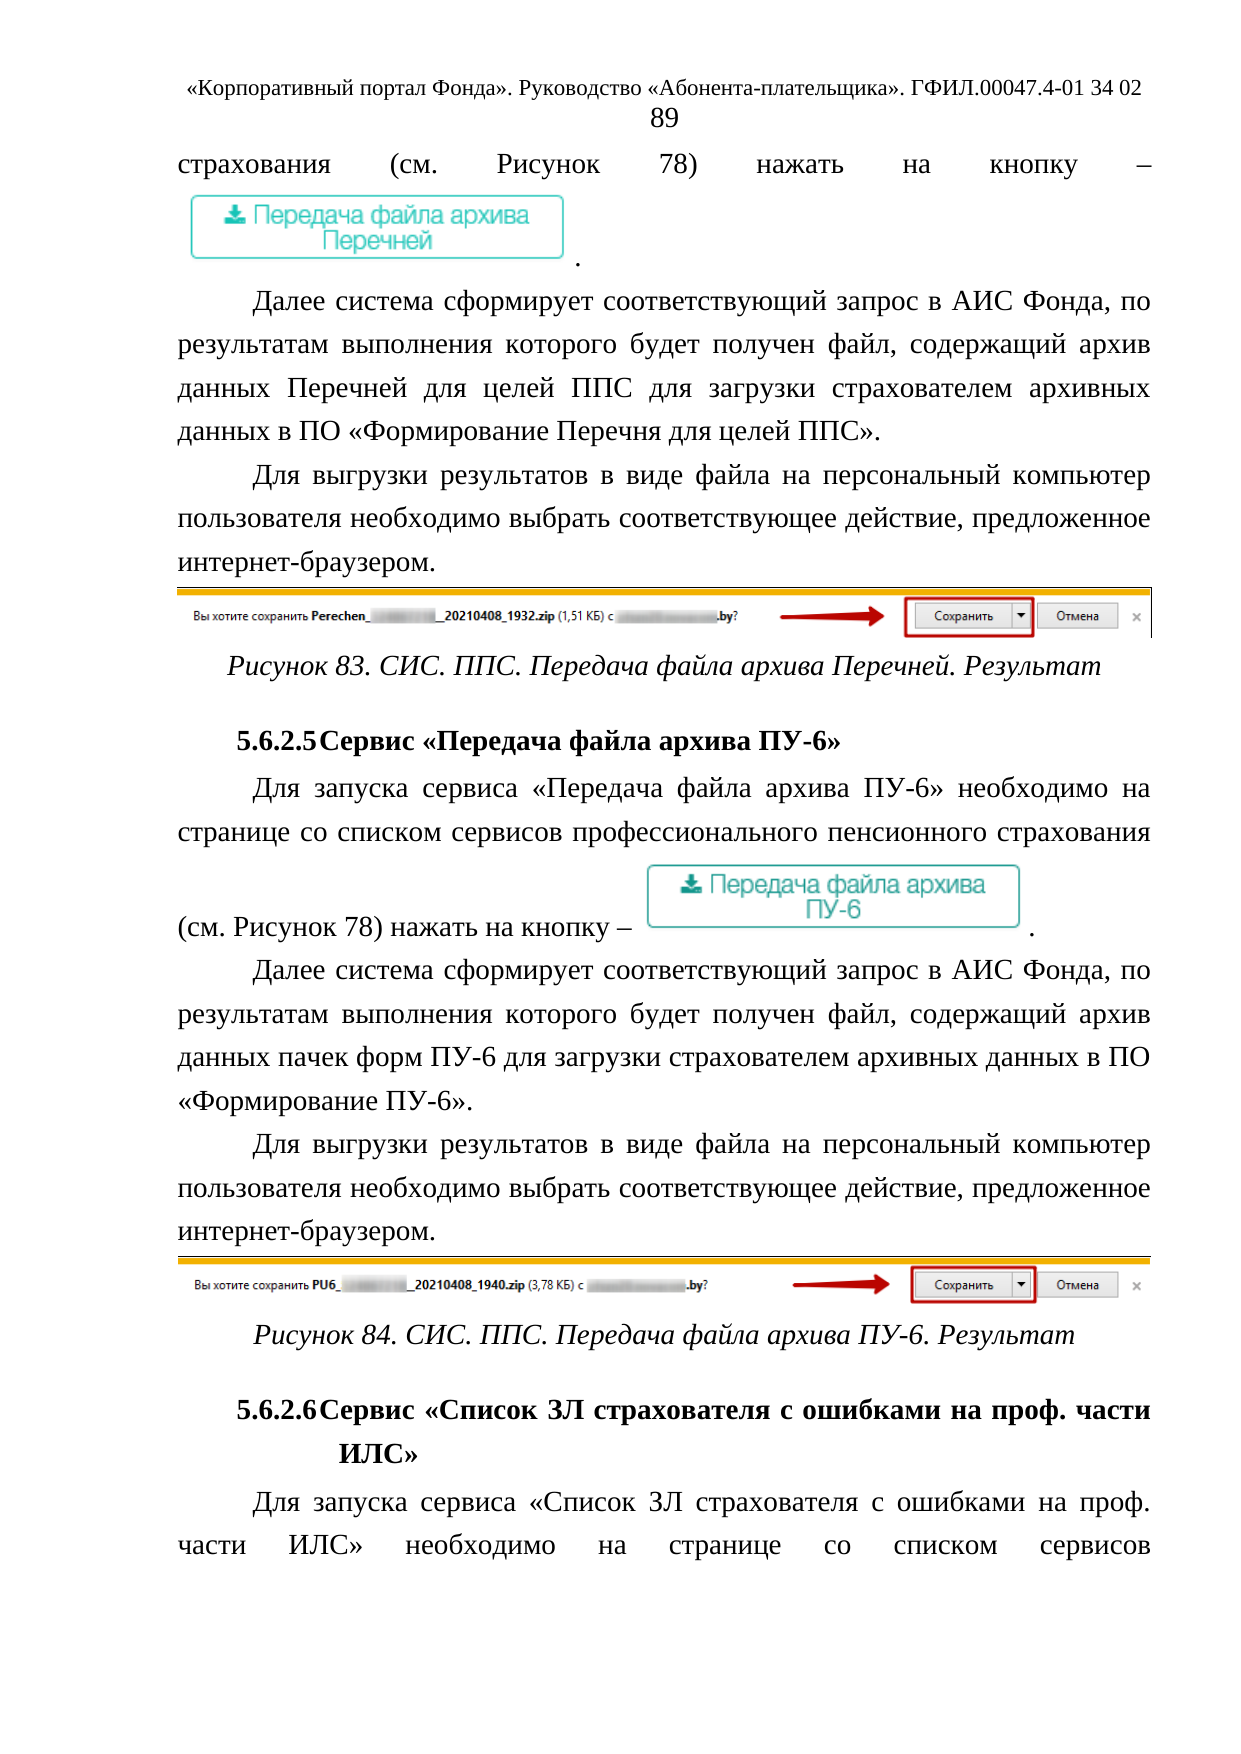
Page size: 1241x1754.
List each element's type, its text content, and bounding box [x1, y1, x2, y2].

text Для запуска сервиса «Передача файла архива ПУ-6» необходимо на странице со списком сервисов профессионального пенсионного страхования (см. Рисунок 78) нажать на кнопку – . [177, 771, 1152, 942]
text Рисунок 84. СИС. ППС. Передача файла архива ПУ-6. Результат [177, 1317, 1152, 1351]
text Далее система сформирует соответствующий запрос в АИС Фонда, по результатам выполнения которого будет получен файл, содержащий архив данных Перечней для целей ППС для загрузки страхователем архивных данных в ПО «Формирование Перечня для целей ППС». [177, 283, 1152, 447]
picture [177, 587, 1152, 638]
picture [177, 189, 575, 267]
list Сервис «Передача файла архива ПУ-6» [236, 723, 1152, 756]
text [177, 1484, 1152, 1561]
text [177, 146, 1152, 273]
text Далее система сформирует соответствующий запрос в АИС Фонда, по результатам выполнения которого будет получен файл, содержащий архив данных пачек форм ПУ-6 для загрузки страхователем архивных данных в ПО «Формирование ПУ-6». [177, 952, 1152, 1116]
picture [638, 857, 1028, 936]
list Сервис «Список ЗЛ страхователя с ошибками на проф. части ИЛС» [236, 1392, 1152, 1469]
text Рисунок 83. СИС. ППС. Передача файла архива Перечней. Результат [177, 648, 1152, 681]
picture [178, 1256, 1151, 1307]
